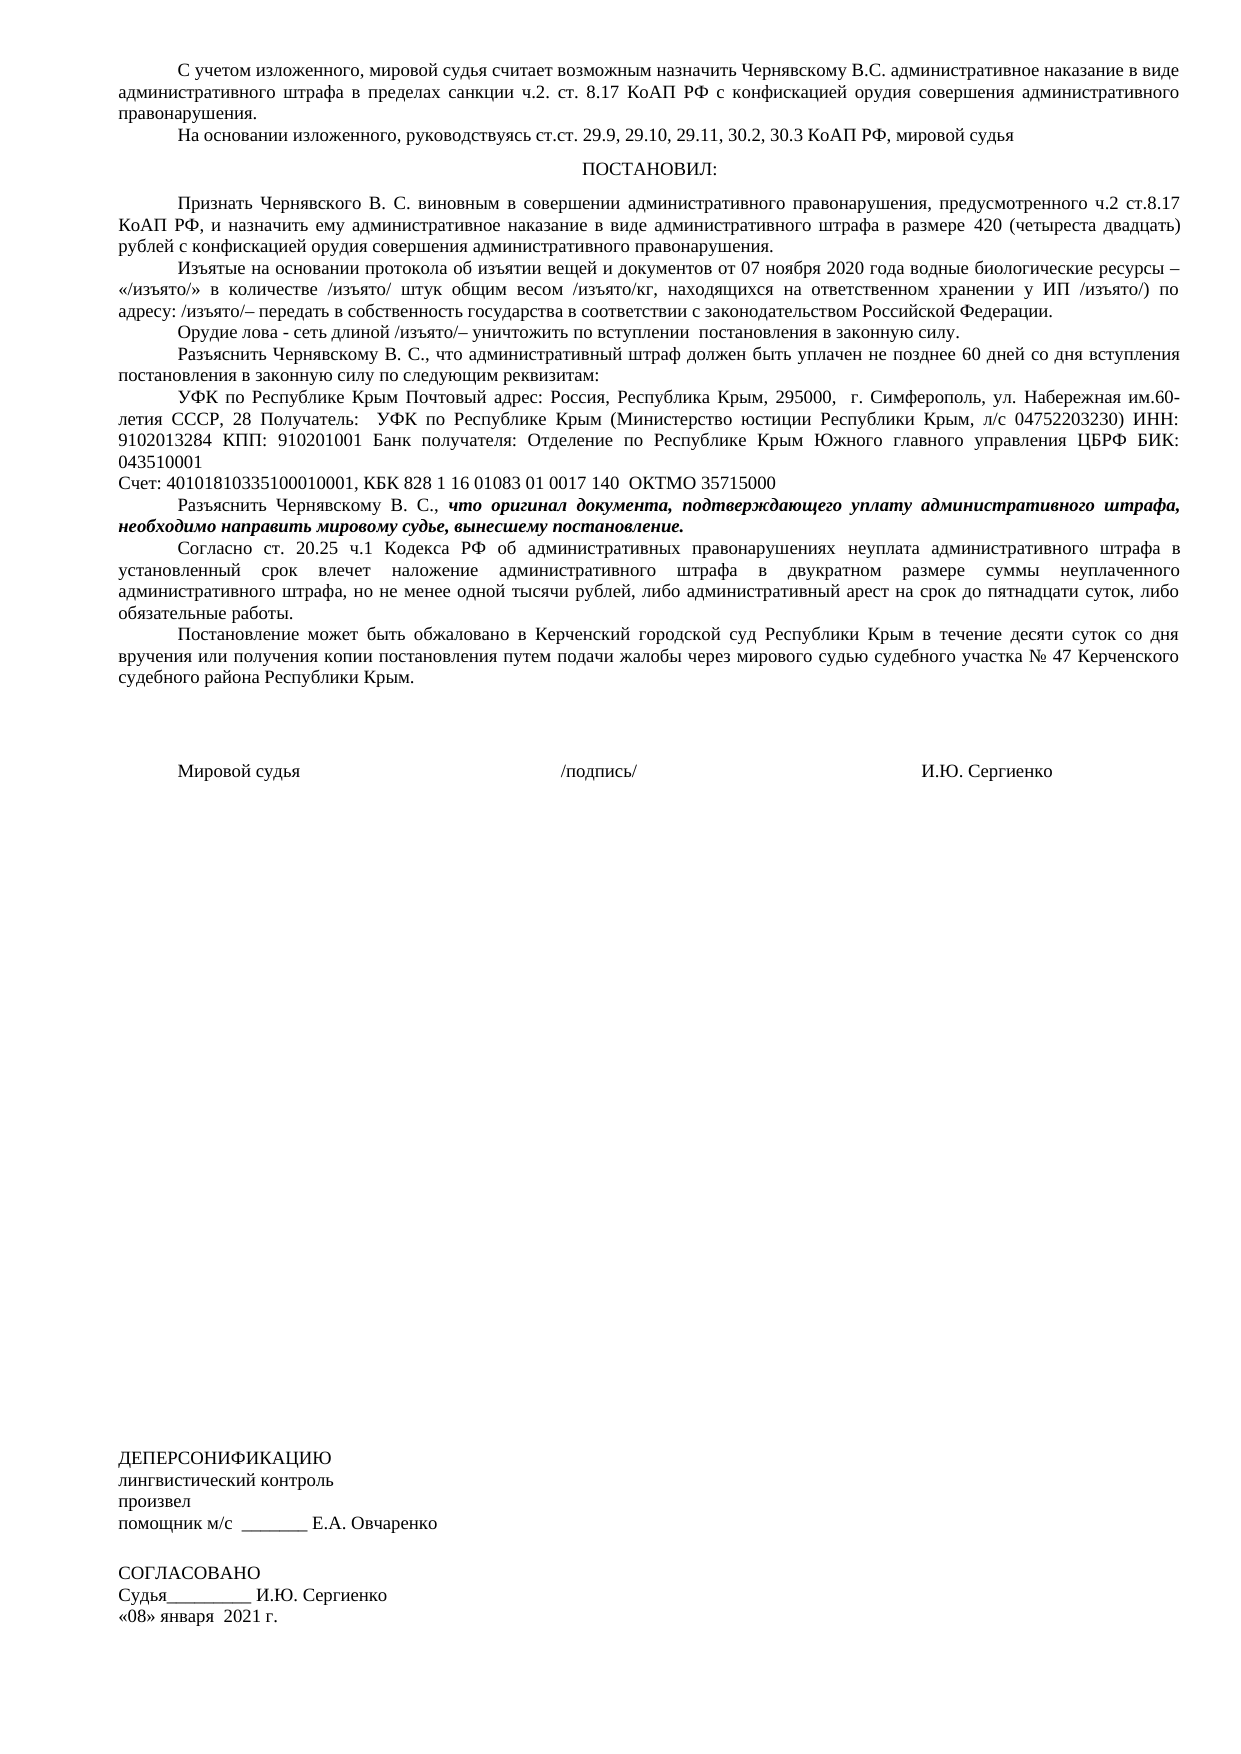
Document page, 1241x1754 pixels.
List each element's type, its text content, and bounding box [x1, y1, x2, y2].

text лингвистический контроль [118, 1469, 1181, 1490]
text Признать Чернявского В. С. виновным в совершении административного правонарушения, предусмотренного ч.2 ст.8.17 КоАП РФ, и назначить ему административное наказание в виде административного штрафа в размере 420 (четыреста двадцать) рублей с конфискацией орудия совершения административного правонарушения. [118, 192, 1181, 257]
text Согласно ст. 20.25 ч.1 Кодекса РФ об административных правонарушениях неуплата административного штрафа в установленный срок влечет наложение административного штрафа в двукратном размере суммы неуплаченного административного штрафа, но не менее одной тысячи рублей, либо административный арест на срок до пятнадцати суток, либо обязательные работы. [118, 537, 1181, 623]
text Судья_________ И.Ю. Сергиенко [118, 1584, 1181, 1605]
text Разъяснить Чернявскому В. С., что административный штраф должен быть уплачен не позднее 60 дней со дня вступления постановления в законную силу по следующим реквизитам: [118, 343, 1181, 386]
text Орудие лова - сеть длиной /изъято/– уничтожить по вступлении постановления в законную силу. [118, 321, 1181, 343]
text СОГЛАСОВАНО [118, 1562, 1181, 1584]
text ДЕПЕРСОНИФИКАЦИЮ [118, 1447, 1181, 1469]
text Разъяснить Чернявскому В. С., что оригинал документа, подтверждающего уплату административного штрафа, необходимо направить мировому судье, вынесшему постановление. [118, 494, 1181, 537]
text Изъятые на основании протокола об изъятии вещей и документов от 07 ноября 2020 года водные биологические ресурсы – «/изъято/» в количестве /изъято/ штук общим весом /изъято/кг, находящихся на ответственном хранении у ИП /изъято/) по адресу: /изъято/– передать в собственность государства в соответствии с законодательством Российской Федерации. [118, 257, 1181, 321]
text На основании изложенного, руководствуясь ст.ст. 29.9, 29.10, 29.11, 30.2, 30.3 КоАП РФ, мировой судья [118, 124, 1181, 145]
text Постановление может быть обжаловано в Керченский городской суд Республики Крым в течение десяти суток со дня вручения или получения копии постановления путем подачи жалобы через мирового судью судебного участка № 47 Керченского судебного района Республики Крым. [118, 623, 1181, 688]
text помощник м/с _______ Е.А. Овчаренко [118, 1512, 1181, 1533]
text С учетом изложенного, мировой судья считает возможным назначить Чернявскому В.С. административное наказание в виде административного штрафа в пределах санкции ч.2. ст. 8.17 КоАП РФ с конфискацией орудия совершения административного правонарушения. [118, 59, 1181, 124]
text ПОСТАНОВИЛ: [118, 158, 1181, 179]
text произвел [118, 1490, 1181, 1512]
text Мировой судья /подпись/ И.Ю. Сергиенко [118, 760, 1181, 781]
text УФК по Республике Крым Почтовый адрес: Россия, Республика Крым, 295000, г. Симферополь, ул. Набережная им.60-летия СССР, 28 Получатель: УФК по Республике Крым (Министерство юстиции Республики Крым, л/с 04752203230) ИНН: 9102013284 КПП: 910201001 Банк получателя: Отделение по Республике Крым Южного главного управления ЦБРФ БИК: 043510001 Счет: 40101810335100010001, КБК 828 1 16 01083 01 0017 140 ОКТМО 35715000 [118, 386, 1181, 494]
text «08» января 2021 г. [118, 1605, 1181, 1627]
